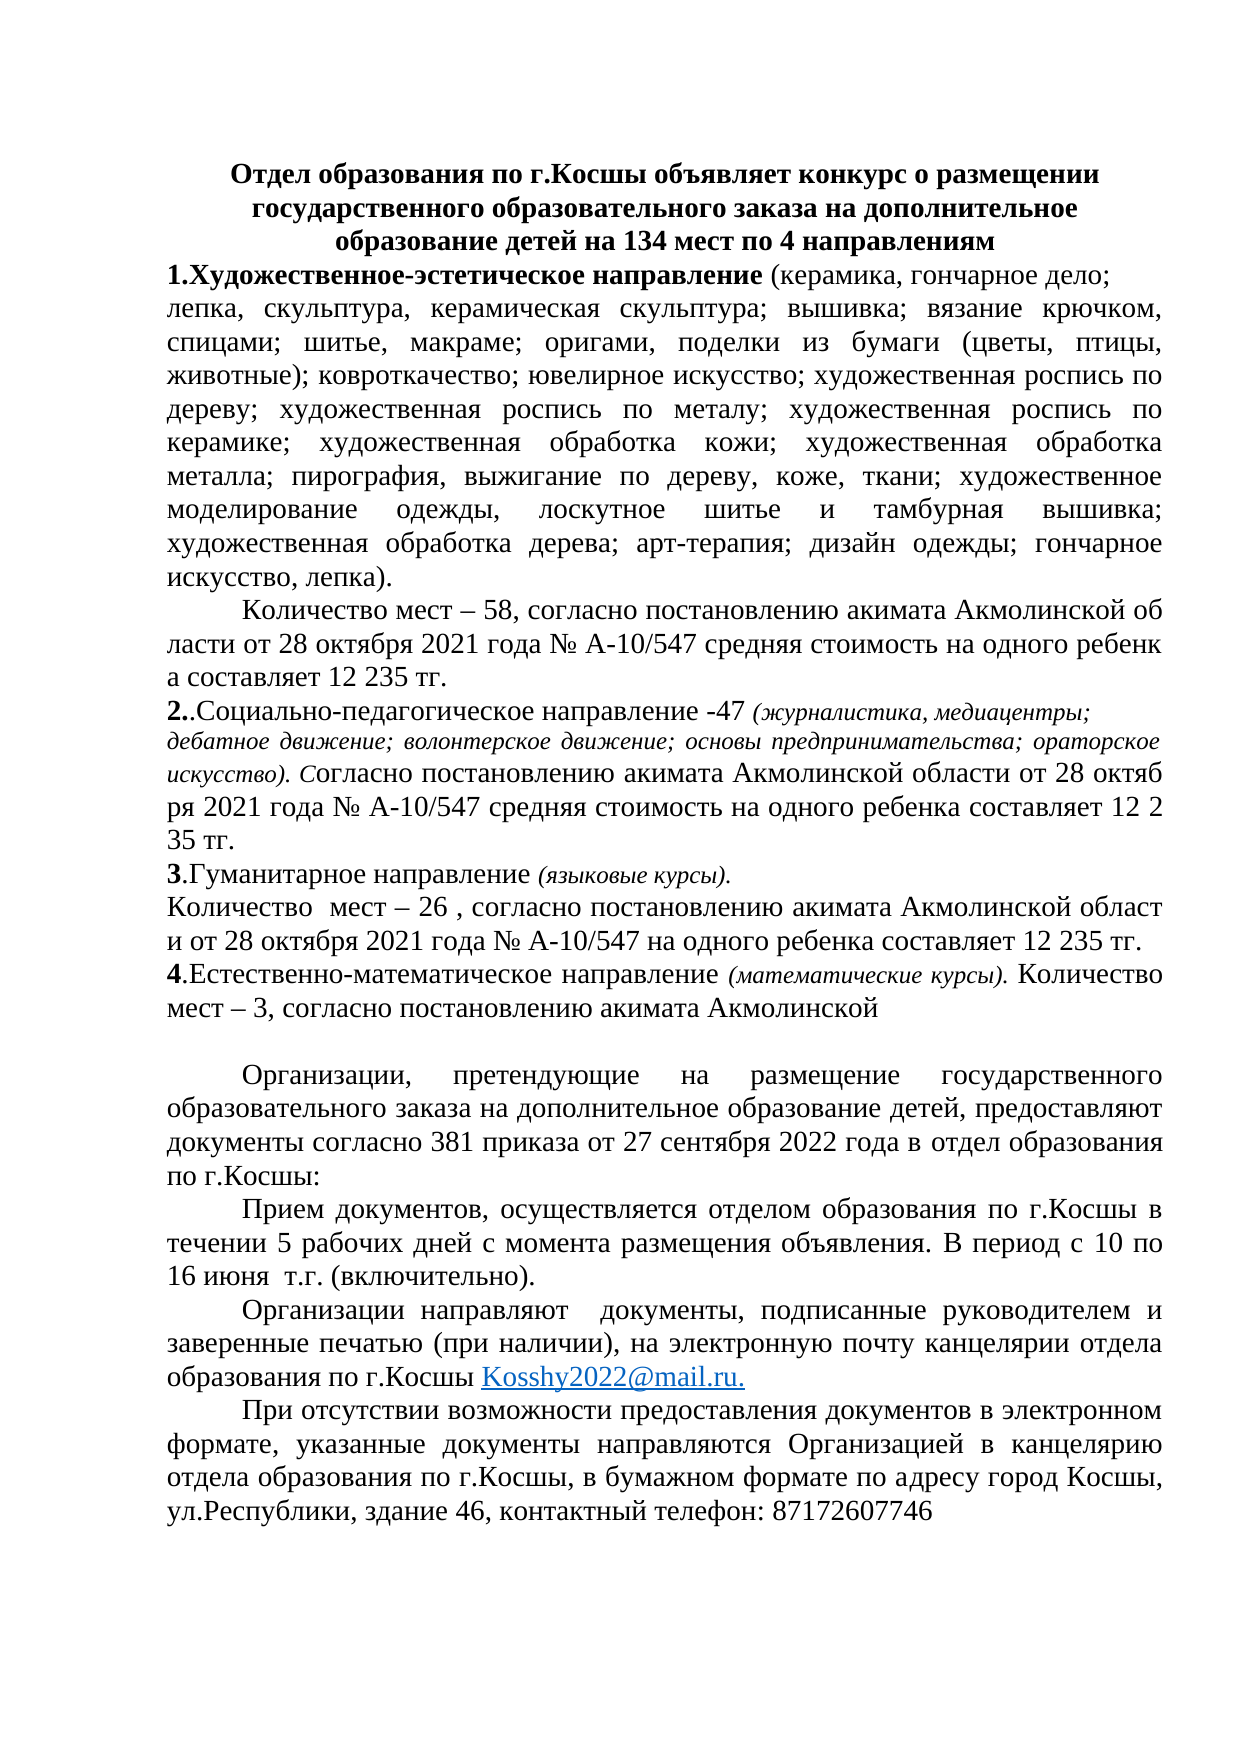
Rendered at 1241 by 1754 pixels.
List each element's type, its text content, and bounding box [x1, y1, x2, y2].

text 4.Естественно-математическое направление (математические курсы). Количество мест – 3, согласно постановлению акимата Акмолинской [167, 956, 1163, 1023]
text Организации направляют документы, подписанные руководителем и заверенные печатью (при наличии), на электронную почту канцелярии отдела образования по г.Косшы Kosshy2022@mail.ru. [167, 1292, 1163, 1392]
text При отсутствии возможности предоставления документов в электронном формате, указанные документы направляются Организацией в канцелярию отдела образования по г.Косшы, в бумажном формате по адресу город Косшы, ул.Республики, здание 46, контактный телефон: 87172607746 [167, 1392, 1163, 1527]
list 3.Гуманитарное направление (языковые курсы). [167, 856, 1163, 889]
list 2..Социально-педагогическое направление -47 (журналистика, медиацентры; [167, 693, 1163, 726]
text лепка, скульптура, керамическая скульптура; вышивка; вязание крючком, спицами; шитье, макраме; оригами, поделки из бумаги (цветы, птицы, животные); ковроткачество; ювелирное искусство; художественная роспись по дереву; художественная роспись по металу; художественная роспись по керамике; художественная обработка кожи; художественная обработка металла; пирография, выжигание по дереву, коже, ткани; художественное моделирование одежды, лоскутное шитье и тамбурная вышивка; художественная обработка дерева; арт-терапия; дизайн одежды; гончарное искусство, лепка). [167, 290, 1163, 592]
text дебатное движение; волонтерское движение; основы предпринимательства; ораторское искусство). Согласно постановлению акимата Акмолинской области от 28 октября 2021 года № А-10/547 средняя стоимость на одного ребенка составляет 12 235 тг. [167, 726, 1163, 856]
text Прием документов, осуществляется отделом образования по г.Косшы в течении 5 рабочих дней с момента размещения объявления. В период с 10 по 16 июня т.г. (включительно). [167, 1191, 1163, 1292]
text Количество мест – 58, согласно постановлению акимата Акмолинской области от 28 октября 2021 года № А-10/547 средняя стоимость на одного ребенка составляет 12 235 тг. [167, 592, 1163, 693]
text Отдел образования по г.Косшы объявляет конкурс о размещении государственного образовательного заказа на дополнительное образование детей на 134 мест по 4 направлениям [167, 156, 1163, 257]
text Количество мест – 26 , согласно постановлению акимата Акмолинской области от 28 октября 2021 года № А-10/547 на одного ребенка составляет 12 235 тг. [167, 889, 1163, 956]
list 1.Художественное-эстетическое направление (керамика, гончарное дело; [167, 257, 1163, 290]
text Организации, претендующие на размещение государственного образовательного заказа на дополнительное образование детей, предоставляют документы согласно 381 приказа от 27 сентября 2022 года в отдел образования по г.Косшы: [167, 1057, 1163, 1191]
